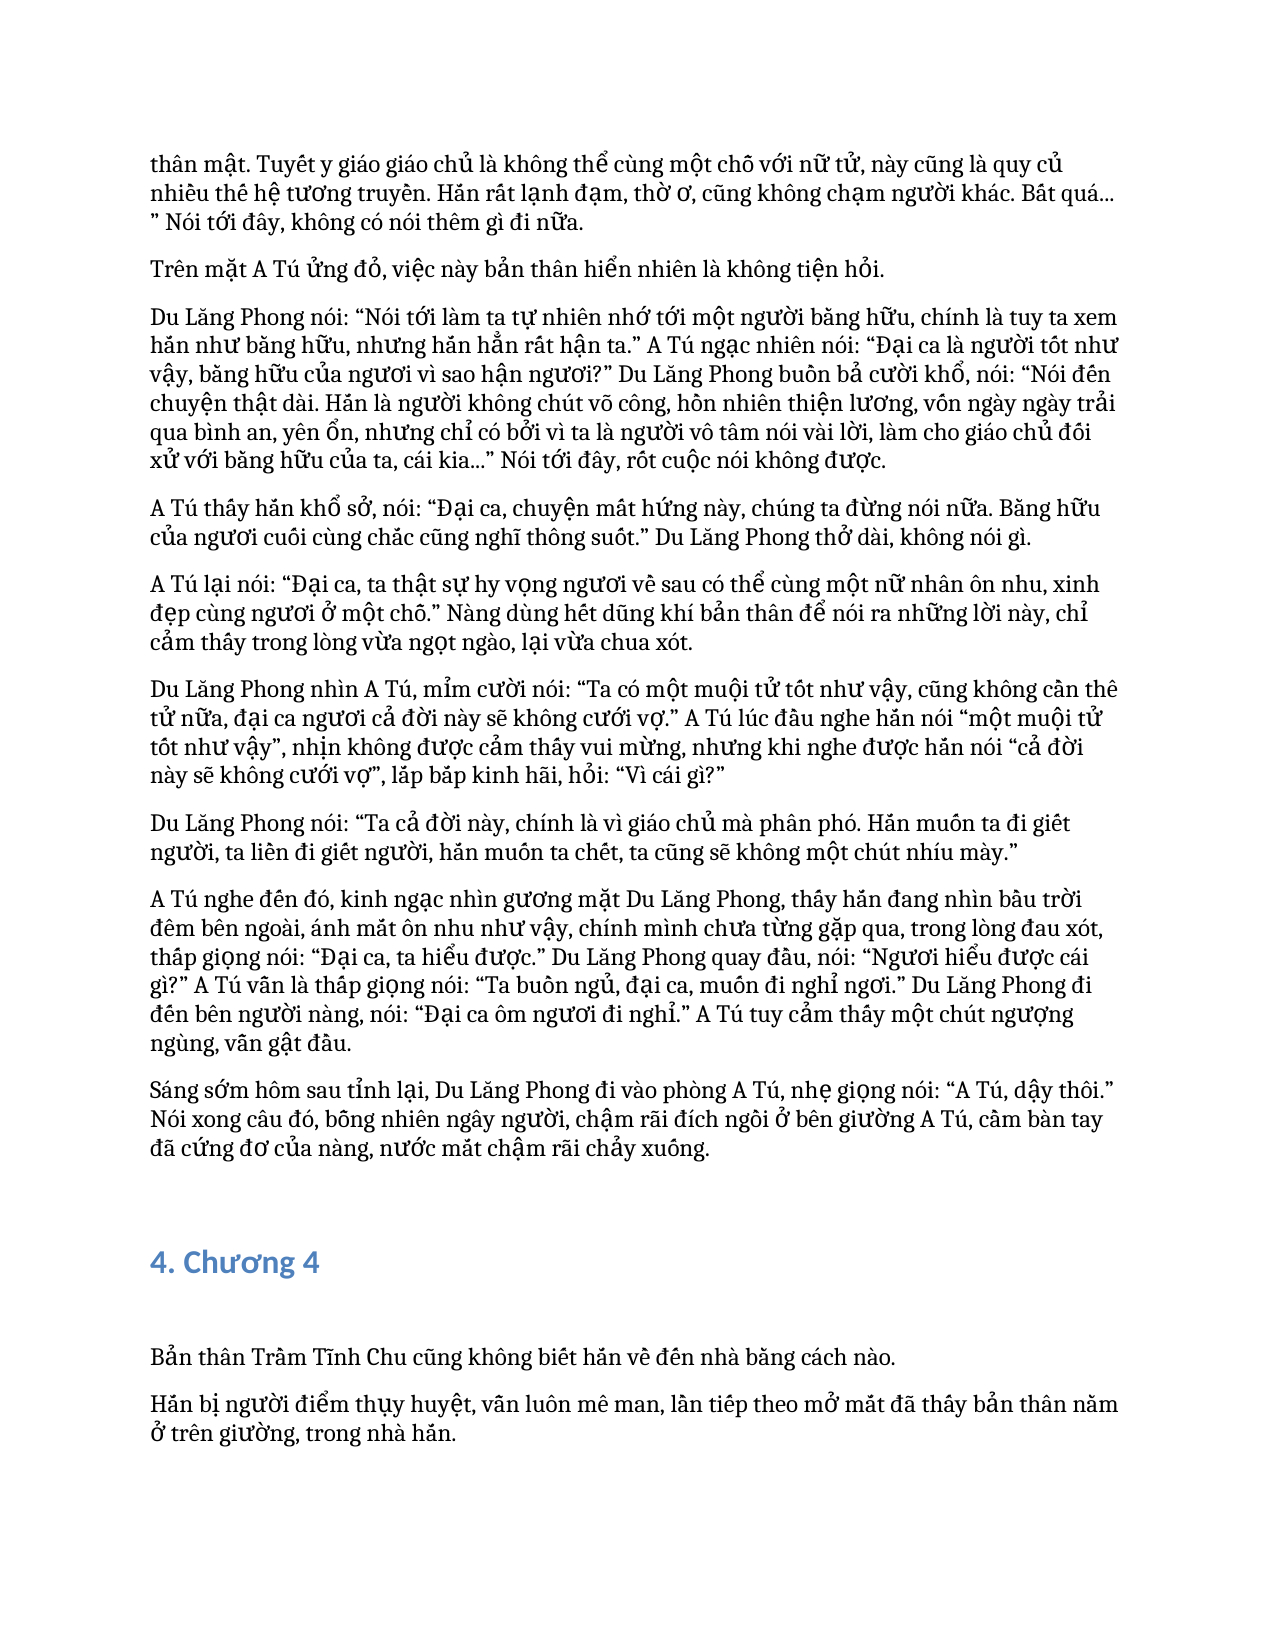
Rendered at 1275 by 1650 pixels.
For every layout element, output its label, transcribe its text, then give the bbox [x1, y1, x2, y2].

text Du Lăng Phong nói: “Ta cả đời này, chính là vì giáo chủ mà phân phó. Hắn muốn ta đi giết người, ta liền đi giết người, hắn muốn ta chết, ta cũng sẽ không một chút nhíu mày.” [150, 809, 1125, 866]
subtitle 4. Chương 4 [150, 1241, 1125, 1282]
text Du Lăng Phong nhìn A Tú, mỉm cười nói: “Ta có một muội tử tốt như vậy, cũng không cần thê tử nữa, đại ca ngươi cả đời này sẽ không cưới vợ.” A Tú lúc đầu nghe hắn nói “một muội tử tốt như vậy”, nhịn không được cảm thấy vui mừng, nhưng khi nghe được hắn nói “cả đời này sẽ không cưới vợ”, lắp bắp kinh hãi, hỏi: “Vì cái gì?” [150, 675, 1125, 790]
text Du Lăng Phong nói: “Nói tới làm ta tự nhiên nhớ tới một người bằng hữu, chính là tuy ta xem hắn như bằng hữu, nhưng hắn hẳn rất hận ta.” A Tú ngạc nhiên nói: “Đại ca là người tốt như vậy, bằng hữu của ngươi vì sao hận ngươi?” Du Lăng Phong buồn bả cười khổ, nói: “Nói đến chuyện thật dài. Hắn là người không chút võ công, hồn nhiên thiện lương, vốn ngày ngày trải qua bình an, yên ổn, nhưng chỉ có bởi vì ta là người vô tâm nói vài lời, làm cho giáo chủ đối xử với bằng hữu của ta, cái kia...” Nói tới đây, rốt cuộc nói không được. [150, 302, 1125, 475]
text Trên mặt A Tú ửng đỏ, việc này bản thân hiển nhiên là không tiện hỏi. [150, 255, 1125, 284]
text Hắn bị người điểm thụy huyệt, vẫn luôn mê man, lần tiếp theo mở mắt đã thấy bản thân nằm ở trên giường, trong nhà hắn. [150, 1390, 1125, 1448]
text Bản thân Trầm Tĩnh Chu cũng không biết hắn về đến nhà bằng cách nào. [150, 1285, 1125, 1372]
text A Tú lại nói: “Đại ca, ta thật sự hy vọng ngươi về sau có thể cùng một nữ nhân ôn nhu, xinh đẹp cùng ngươi ở một chỗ.” Nàng dùng hết dũng khí bản thân để nói ra những lời này, chỉ cảm thấy trong lòng vừa ngọt ngào, lại vừa chua xót. [150, 570, 1125, 656]
text A Tú thấy hắn khổ sở, nói: “Đại ca, chuyện mất hứng này, chúng ta đừng nói nữa. Bằng hữu của ngươi cuối cùng chắc cũng nghĩ thông suốt.” Du Lăng Phong thở dài, không nói gì. [150, 494, 1125, 551]
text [150, 150, 1125, 236]
text A Tú nghe đến đó, kinh ngạc nhìn gương mặt Du Lăng Phong, thấy hắn đang nhìn bầu trời đêm bên ngoài, ánh mắt ôn nhu như vậy, chính mình chưa từng gặp qua, trong lòng đau xót, thấp giọng nói: “Đại ca, ta hiểu được.” Du Lăng Phong quay đầu, nói: “Ngươi hiểu được cái gì?” A Tú vẫn là thấp giọng nói: “Ta buồn ngủ, đại ca, muốn đi nghỉ ngơi.” Du Lăng Phong đi đến bên người nàng, nói: “Đại ca ôm ngươi đi nghỉ.” A Tú tuy cảm thấy một chút ngượng ngùng, vẫn gật đầu. [150, 885, 1125, 1057]
text Sáng sớm hôm sau tỉnh lại, Du Lăng Phong đi vào phòng A Tú, nhẹ giọng nói: “A Tú, dậy thôi.” Nói xong câu đó, bỗng nhiên ngây người, chậm rãi đích ngồi ở bên giường A Tú, cầm bàn tay đã cứng đơ của nàng, nước mắt chậm rãi chảy xuống. [150, 1076, 1125, 1220]
